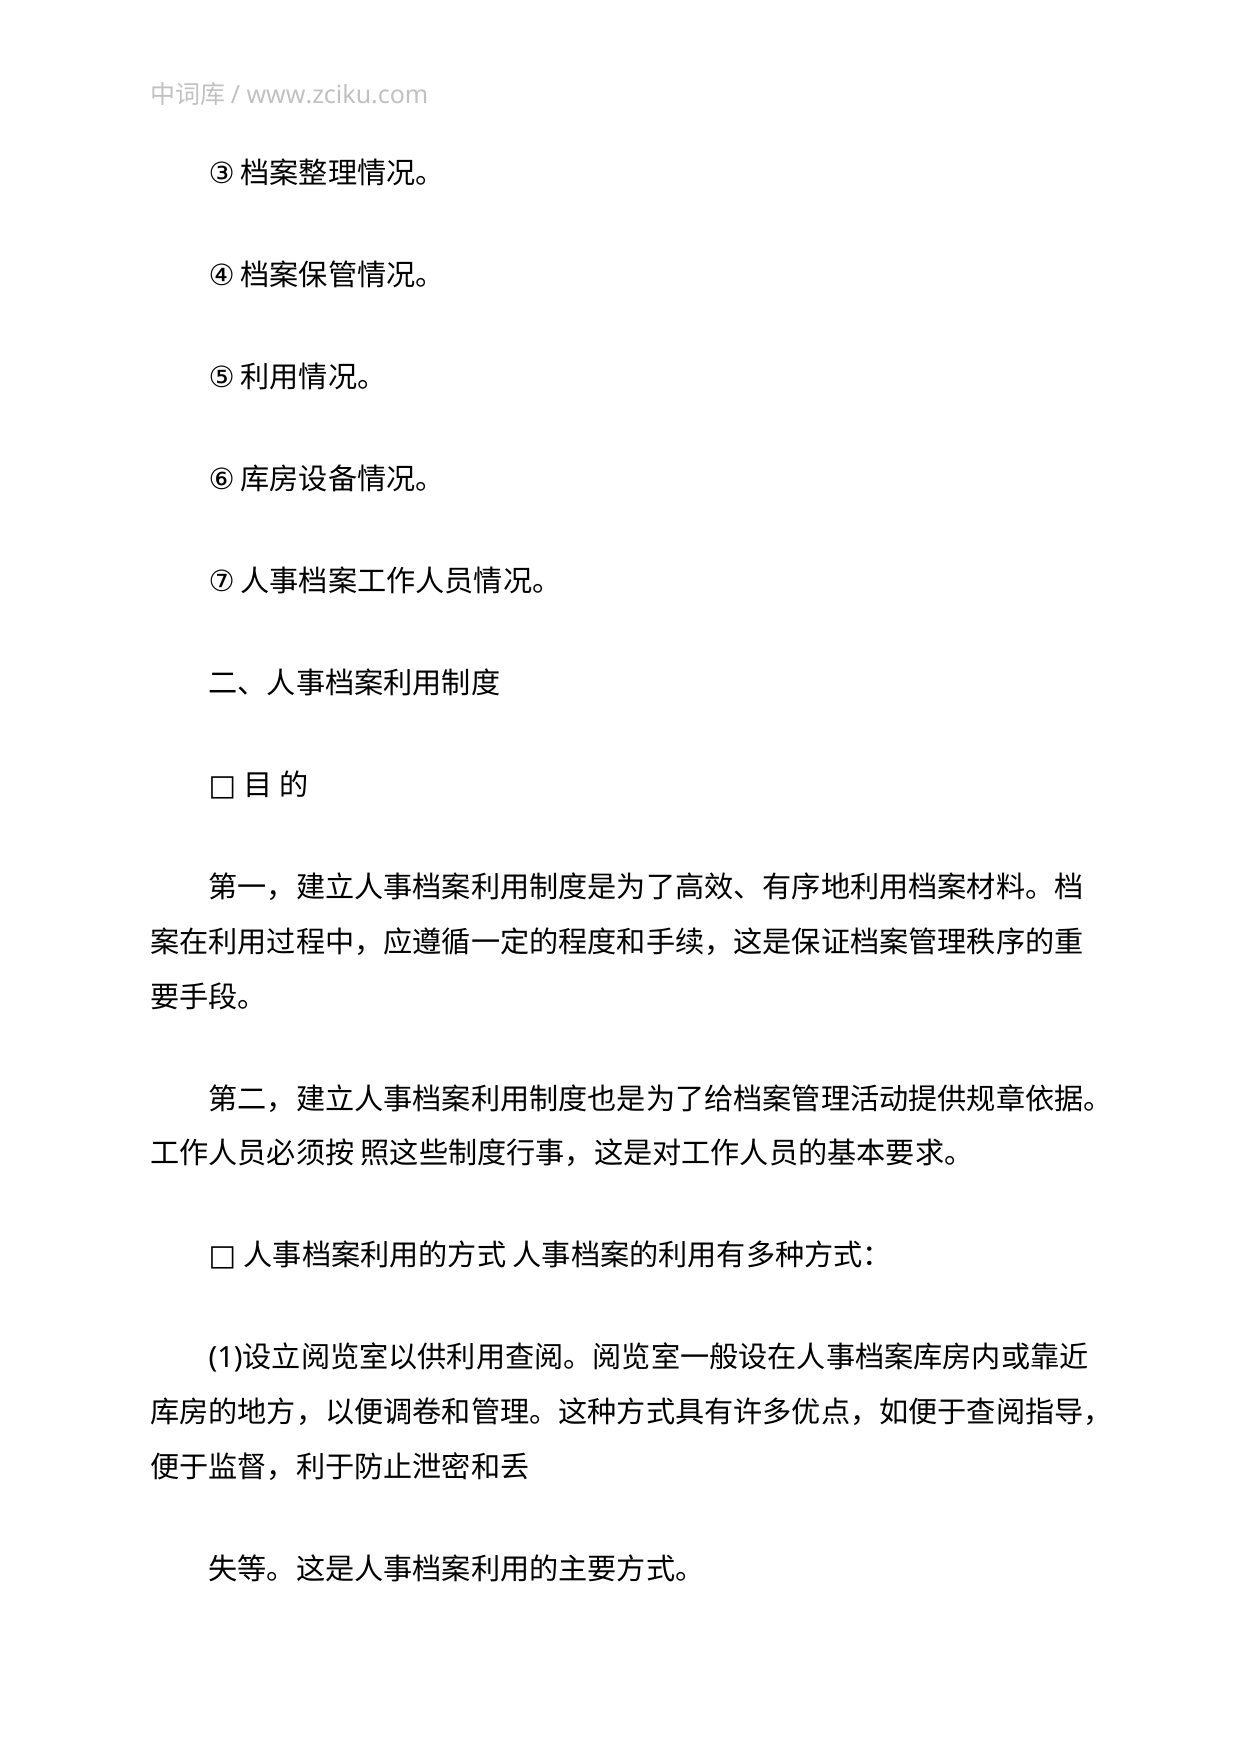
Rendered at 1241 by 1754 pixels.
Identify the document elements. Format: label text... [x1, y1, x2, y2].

text ⑥库房设备情况。 [150, 456, 1090, 498]
text 第二，建立人事档案利用制度也是为了给档案管理活动提供规章依据。工作人员必须按 照这些制度行事，这是对工作人员的基本要求。 [150, 1075, 1090, 1172]
text 失等。这是人事档案利用的主要方式。 [150, 1546, 1090, 1588]
text ⑤利用情况。 [150, 354, 1090, 396]
text ⑦人事档案工作人员情况。 [150, 558, 1090, 600]
text 二、人事档案利用制度 [150, 660, 1090, 702]
text 第一，建立人事档案利用制度是为了高效、有序地利用档案材料。档案在利用过程中，应遵循一定的程度和手续，这是保证档案管理秩序的重要手段。 [150, 864, 1090, 1016]
text □ 目 的 [150, 762, 1090, 804]
text □ 人事档案利用的方式 人事档案的利用有多种方式： [150, 1232, 1090, 1274]
text ④档案保管情况。 [150, 252, 1090, 294]
text (1)设立阅览室以供利用查阅。阅览室一般设在人事档案库房内或靠近库房的地方，以便调卷和管理。这种方式具有许多优点，如便于查阅指导，便于监督，利于防止泄密和丢 [150, 1334, 1090, 1486]
text ③档案整理情况。 [150, 150, 1090, 192]
